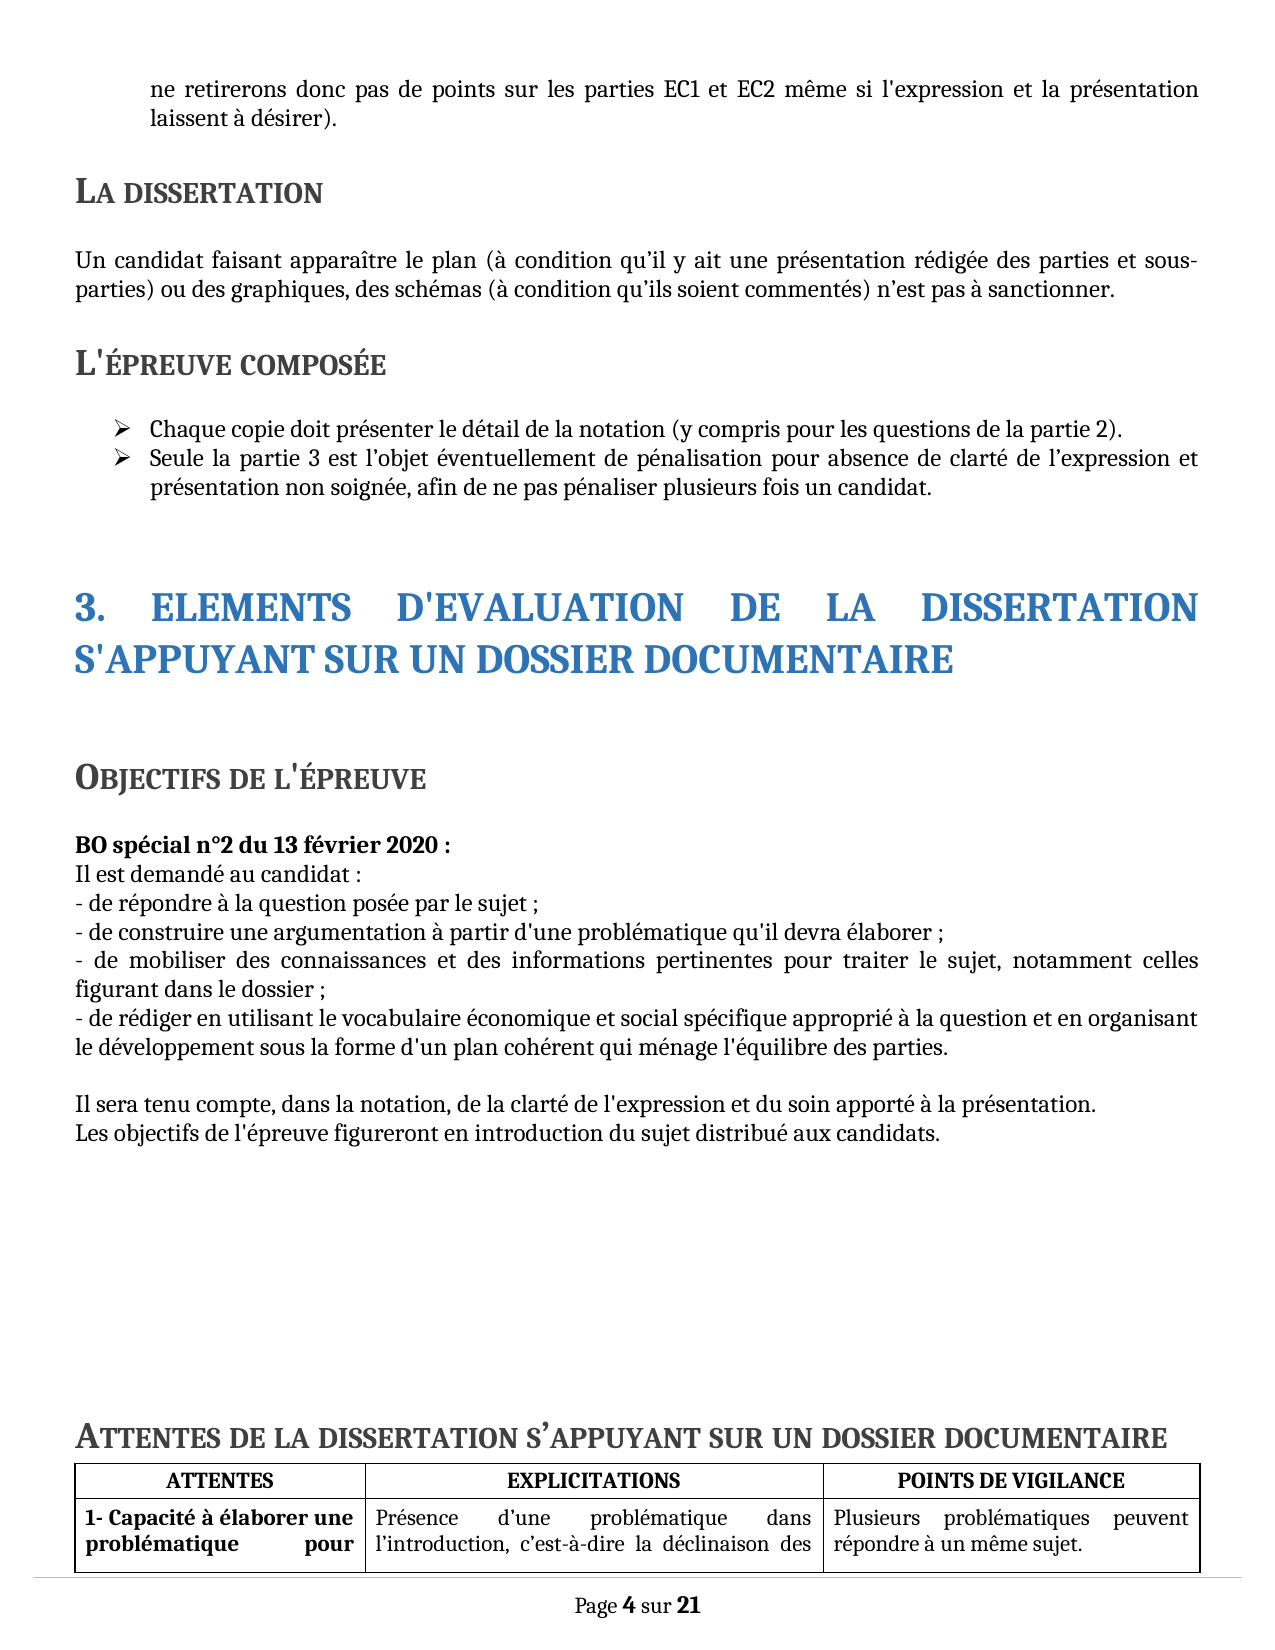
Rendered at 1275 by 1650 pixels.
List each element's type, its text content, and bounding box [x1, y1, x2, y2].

text Il sera tenu compte, dans la notation, de la clarté de l'expression et du soin apporté à la présentation. [75, 1090, 1200, 1119]
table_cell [76, 1499, 365, 1572]
table_header Points de vigilance [824, 1464, 1199, 1497]
text Les objectifs de l'épreuve figureront en introduction du sujet distribué aux candidats. [75, 1119, 1200, 1148]
list Seule la partie 3 est l’objet éventuellement de pénalisation pour absence de clarté de l’expression et présentation non soignée, afin de ne pas pénaliser plusieurs fois un candidat. [112, 444, 1200, 501]
text - de construire une argumentation à partir d'une problématique qu'il devra élaborer ; [75, 918, 1200, 946]
subtitle 3. ELEMENTS D'EVALUATION DE LA DISSERTATION S'APPUYANT SUR UN DOSSIER DOCUMENTAIRE [75, 584, 1200, 684]
text Il est demandé au candidat : [75, 860, 1200, 889]
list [112, 75, 1200, 132]
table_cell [366, 1499, 823, 1572]
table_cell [824, 1499, 1199, 1572]
text BO spécial n°2 du 13 février 2020 : [75, 831, 1200, 860]
text Un candidat faisant apparaître le plan (à condition qu’il y ait une présentation rédigée des parties et sous-parties) ou des graphiques, des schémas (à condition qu’ils soient commentés) n’est pas à sanctionner. [75, 246, 1200, 304]
text - de répondre à la question posée par le sujet ; [75, 889, 1200, 918]
subtitle La dissertation [75, 170, 1200, 213]
subtitle Objectifs de l'épreuve [75, 755, 1200, 798]
table_header Explicitations [366, 1464, 823, 1497]
table_header Attentes [76, 1464, 365, 1497]
subtitle Attentes de la dissertation s’appuyant sur un dossier documentaire [75, 1415, 1200, 1458]
text - de rédiger en utilisant le vocabulaire économique et social spécifique approprié à la question et en organisant le développement sous la forme d'un plan cohérent qui ménage l'équilibre des parties. [75, 1004, 1200, 1061]
text - de mobiliser des connaissances et des informations pertinentes pour traiter le sujet, notamment celles figurant dans le dossier ; [75, 946, 1200, 1004]
subtitle L'épreuve composée [75, 341, 1200, 384]
list Chaque copie doit présenter le détail de la notation (y compris pour les questions de la partie 2). [112, 415, 1200, 444]
